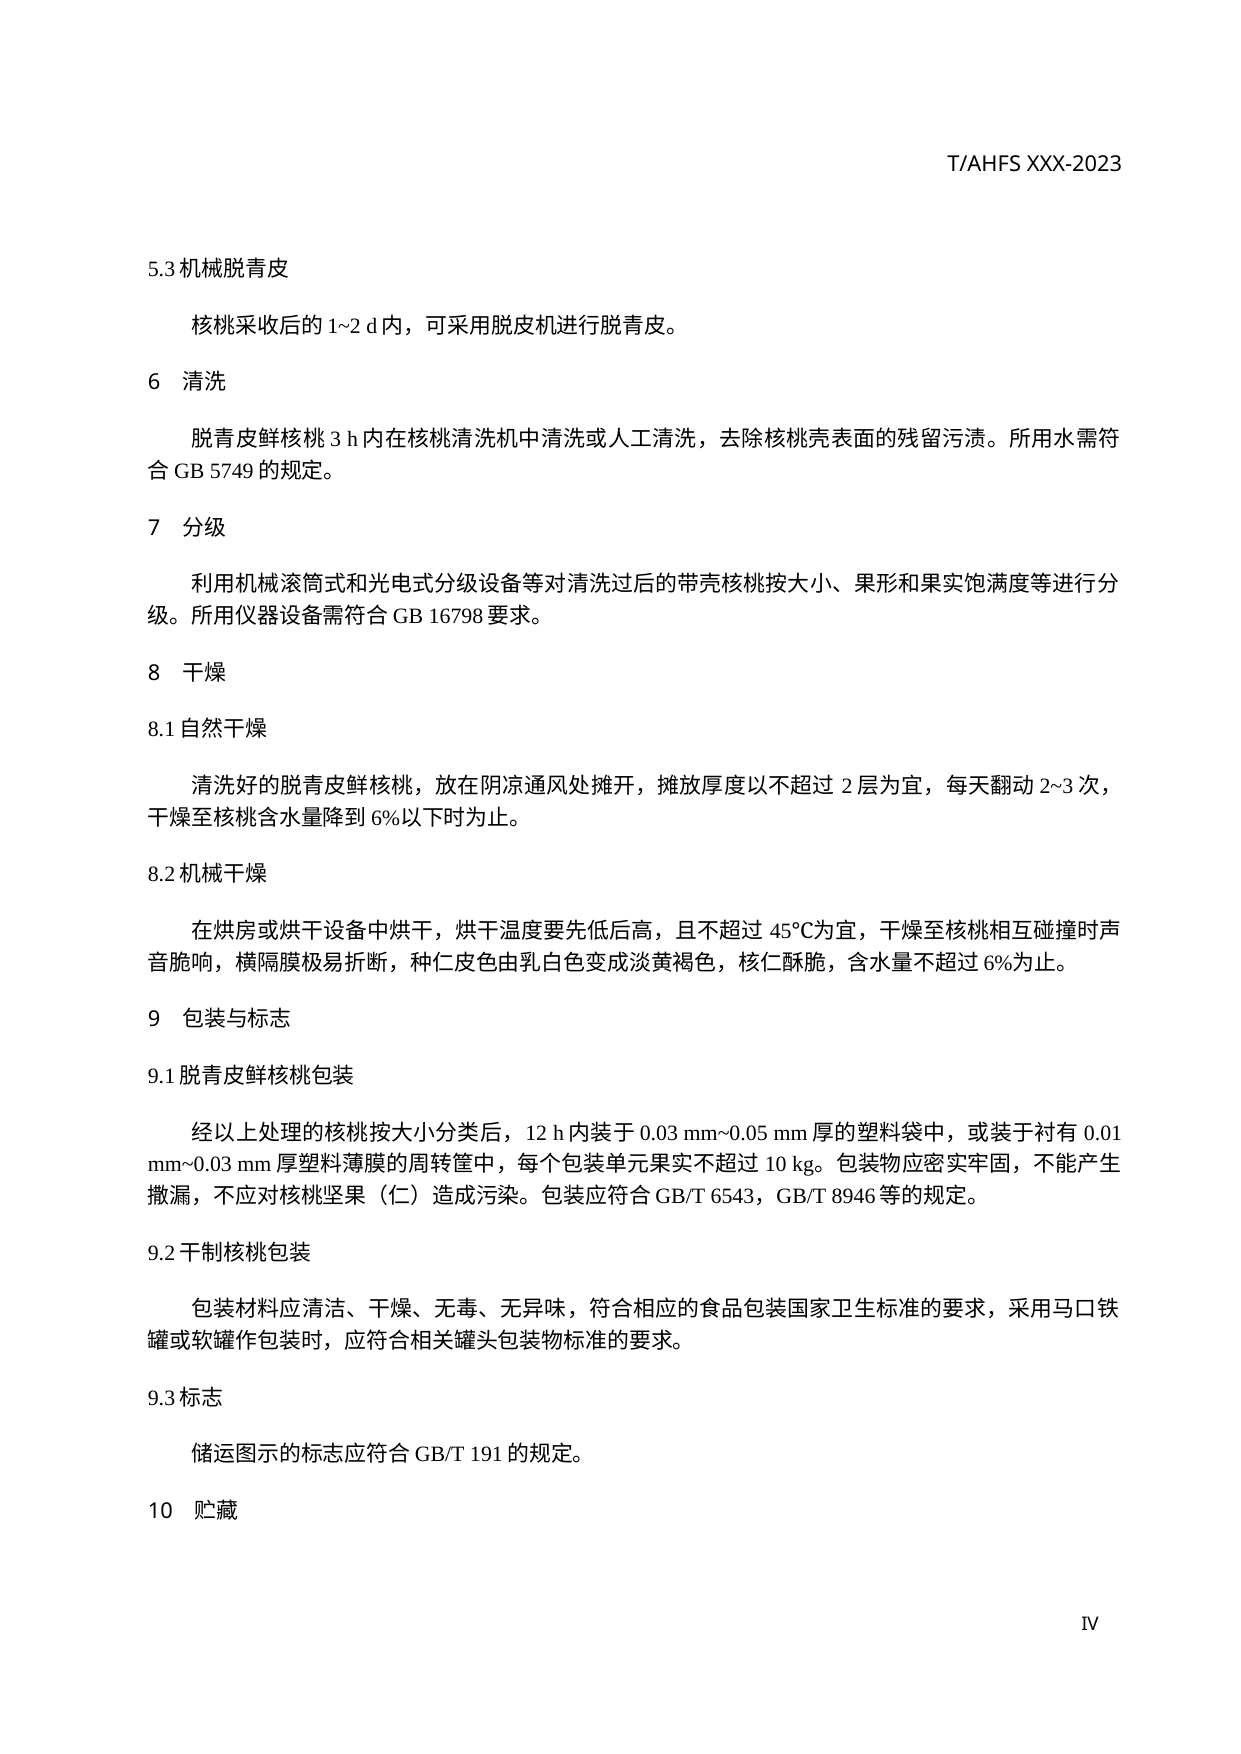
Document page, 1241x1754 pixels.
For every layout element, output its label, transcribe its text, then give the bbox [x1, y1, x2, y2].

text 包装材料应清洁、干燥、无毒、无异味，符合相应的食品包装国家卫生标准的要求，采用马口铁罐或软罐作包装时，应符合相关罐头包装物标准的要求。 [148, 1291, 1122, 1355]
subtitle 9.2干制核桃包装 [148, 1235, 1122, 1266]
text 储运图示的标志应符合GB/T 191的规定。 [148, 1436, 1122, 1468]
text 在烘房或烘干设备中烘干，烘干温度要先低后高，且不超过45℃为宜，干燥至核桃相互碰撞时声音脆响，横隔膜极易折断，种仁皮色由乳白色变成淡黄褐色，核仁酥脆，含水量不超过6%为止。 [148, 913, 1122, 976]
subtitle 8.2机械干燥 [148, 856, 1122, 888]
list 干燥 [148, 654, 1122, 686]
list 清洗 [148, 364, 1122, 396]
list 贮藏 [148, 1493, 1122, 1525]
subtitle 8.1自然干燥 [148, 711, 1122, 743]
text 脱青皮鲜核桃3 h内在核桃清洗机中清洗或人工清洗，去除核桃壳表面的残留污渍。所用水需符合GB 5749的规定。 [148, 421, 1122, 484]
list 包装与标志 [148, 1001, 1122, 1033]
text 经以上处理的核桃按大小分类后，12 h内装于0.03 mm~0.05 mm厚的塑料袋中，或装于衬有0.01 mm~0.03 mm厚塑料薄膜的周转筐中，每个包装单元果实不超过10 kg。包装物应密实牢固，不能产生撒漏，不应对核桃坚果（仁）造成污染。包装应符合GB/T 6543，GB/T 8946等的规定。 [148, 1115, 1122, 1210]
text 清洗好的脱青皮鲜核桃，放在阴凉通风处摊开，摊放厚度以不超过2层为宜，每天翻动2~3次，干燥至核桃含水量降到6%以下时为止。 [148, 768, 1122, 831]
text 利用机械滚筒式和光电式分级设备等对清洗过后的带壳核桃按大小、果形和果实饱满度等进行分级。所用仪器设备需符合GB 16798要求。 [148, 566, 1122, 629]
list 分级 [148, 509, 1122, 541]
subtitle 9.1脱青皮鲜核桃包装 [148, 1058, 1122, 1090]
subtitle 5.3机械脱青皮 [148, 251, 1122, 283]
text 核桃采收后的1~2 d内，可采用脱皮机进行脱青皮。 [148, 308, 1122, 339]
subtitle 9.3标志 [148, 1380, 1122, 1411]
